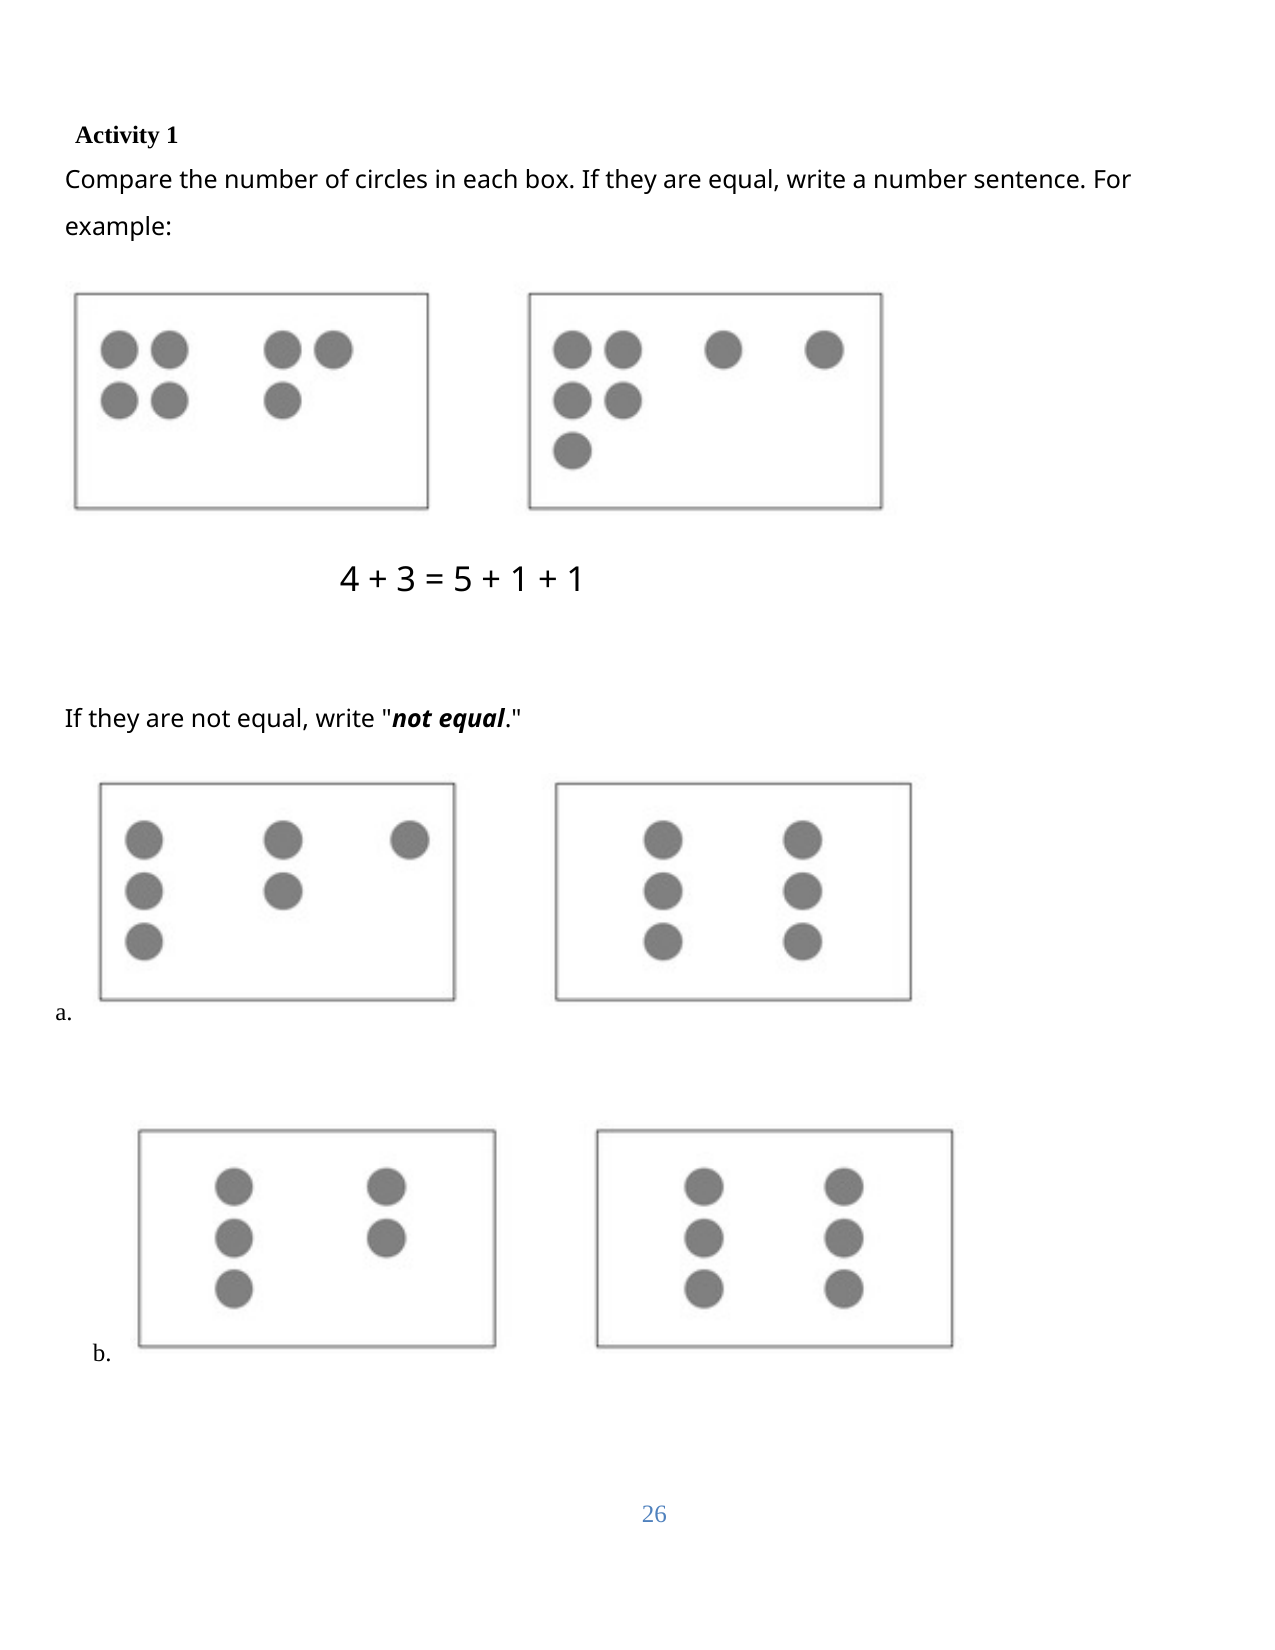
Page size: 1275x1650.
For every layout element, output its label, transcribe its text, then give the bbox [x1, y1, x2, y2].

text Compare the number of circles in each box. If they are equal, write a number sentence. For example: [64, 149, 1244, 242]
text If they are not equal, write "not equal." [64, 687, 1244, 734]
text 4 + 3 = 5 + 1 + 1 [64, 555, 1244, 602]
picture [130, 1120, 964, 1362]
picture [64, 281, 899, 526]
picture [92, 773, 927, 1021]
subtitle Activity 1 [75, 120, 1244, 149]
